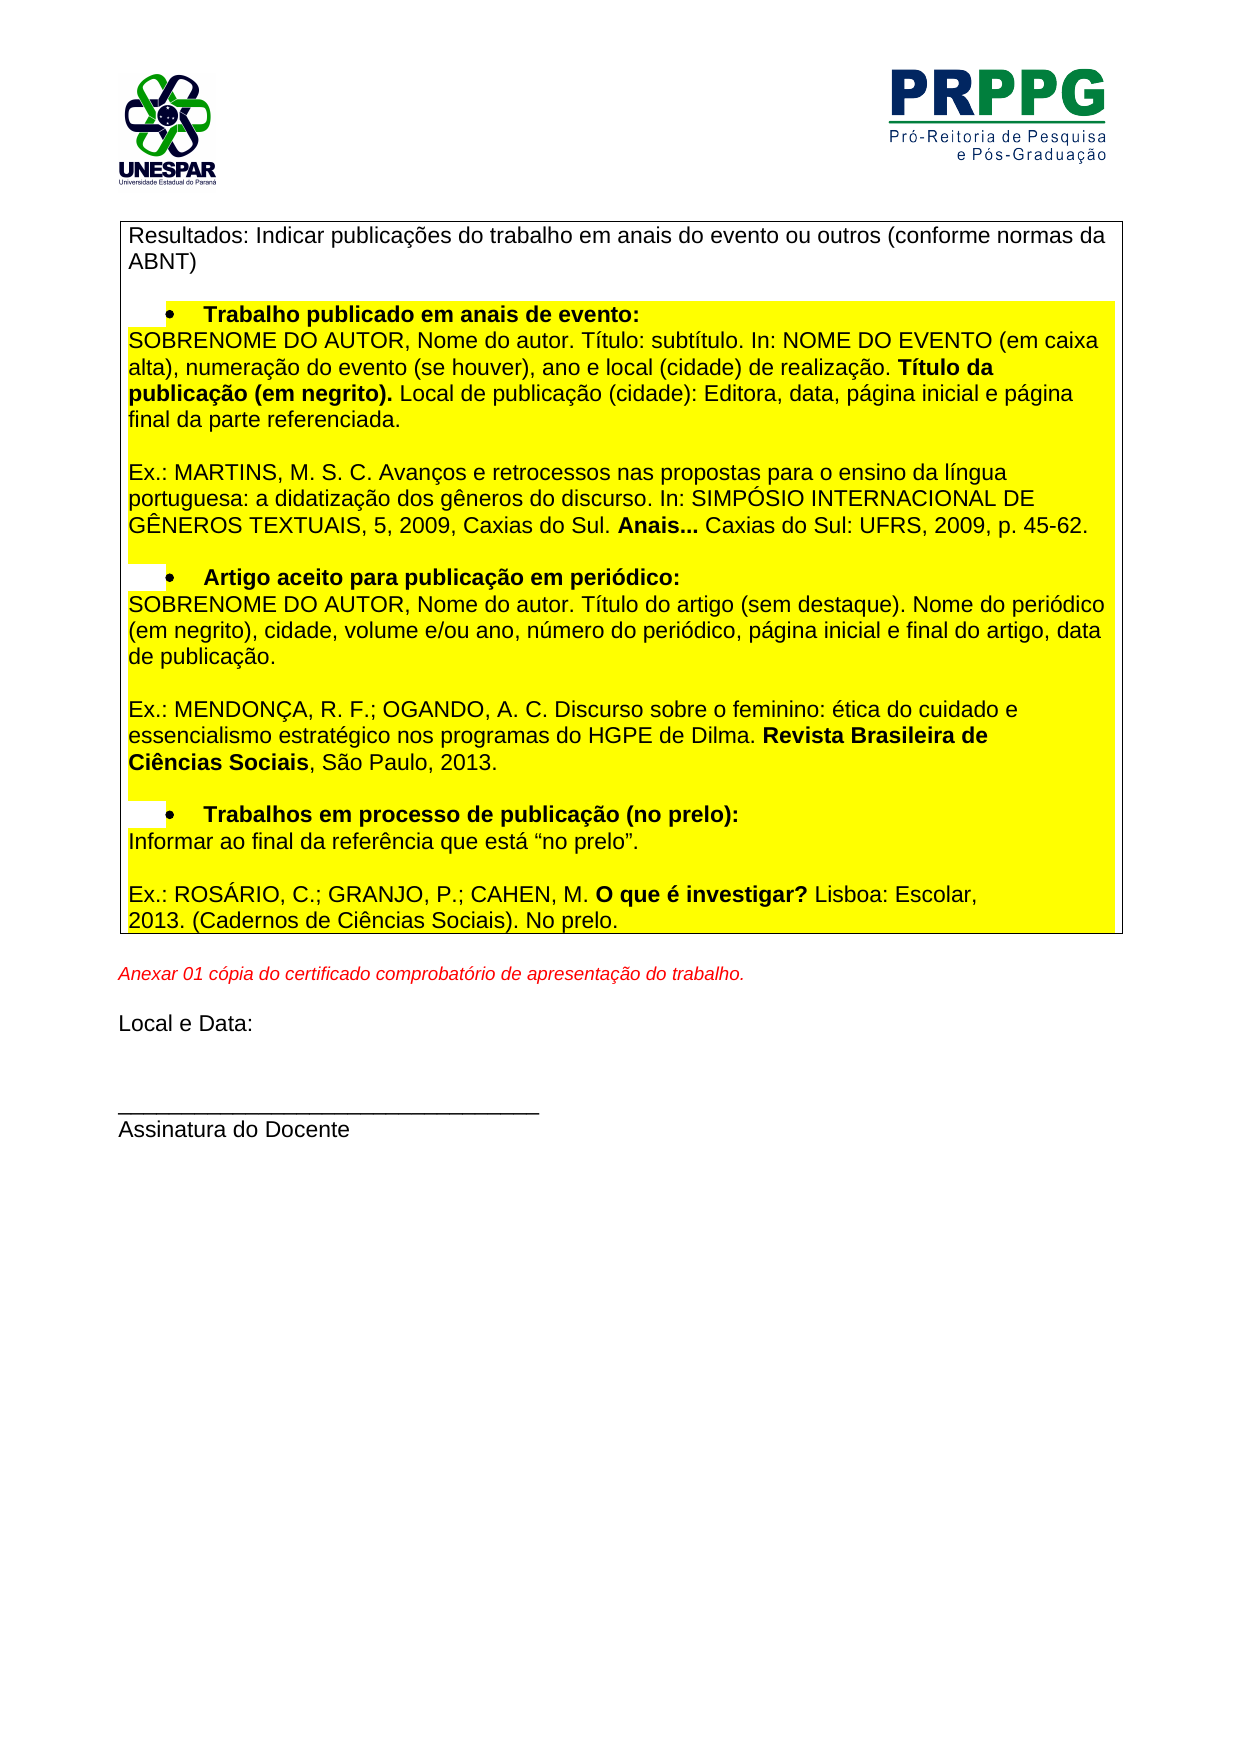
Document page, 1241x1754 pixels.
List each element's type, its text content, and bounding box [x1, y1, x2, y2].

text Local e Data: [118, 1010, 1122, 1037]
picture [862, 57, 1114, 175]
list Anexar 01 cópia do certificado comprobatório de apresentação do trabalho. [118, 962, 1122, 984]
table_cell Resultados: Indicar publicações do trabalho em anais do evento ou outros (conforme normas da ABNT) Trabalho publicado em anais de evento: SOBRENOME DO AUTOR, Nome do autor. Título: subtítulo. In: NOME DO EVENTO (em caixa alta), numeração do evento (se houver), ano e local (cidade) de realização. Título da publicação (em negrito). Local de publicação (cidade): Editora, data, página inicial e página final da parte referenciada. Ex.: MARTINS, M. S. C. Avanços e retrocessos nas propostas para o ensino da língua portuguesa: a didatização dos gêneros do discurso. In: SIMPÓSIO INTERNACIONAL DE GÊNEROS TEXTUAIS, 5, 2009, Caxias do Sul. Anais... Caxias do Sul: UFRS, 2009, p. 45-62. Artigo aceito para publicação em periódico: SOBRENOME DO AUTOR, Nome do autor. Título do artigo (sem destaque). Nome do periódico (em negrito), cidade, volume e/ou ano, número do periódico, página inicial e final do artigo, data de publicação. Ex.: MENDONÇA, R. F.; OGANDO, A. C. Discurso sobre o feminino: ética do cuidado e essencialismo estratégico nos programas do HGPE de Dilma. Revista Brasileira de Ciências Sociais, São Paulo, 2013. Trabalhos em processo de publicação (no prelo): Informar ao final da referência que está “no prelo”. Ex.: ROSÁRIO, C.; GRANJO, P.; CAHEN, M. O que é investigar? Lisboa: Escolar, 2013. (Cadernos de Ciências Sociais). No prelo. [121, 222, 1122, 933]
text _________________________________ [118, 1089, 1122, 1116]
text Assinatura do Docente [118, 1116, 1122, 1142]
picture [118, 73, 217, 193]
